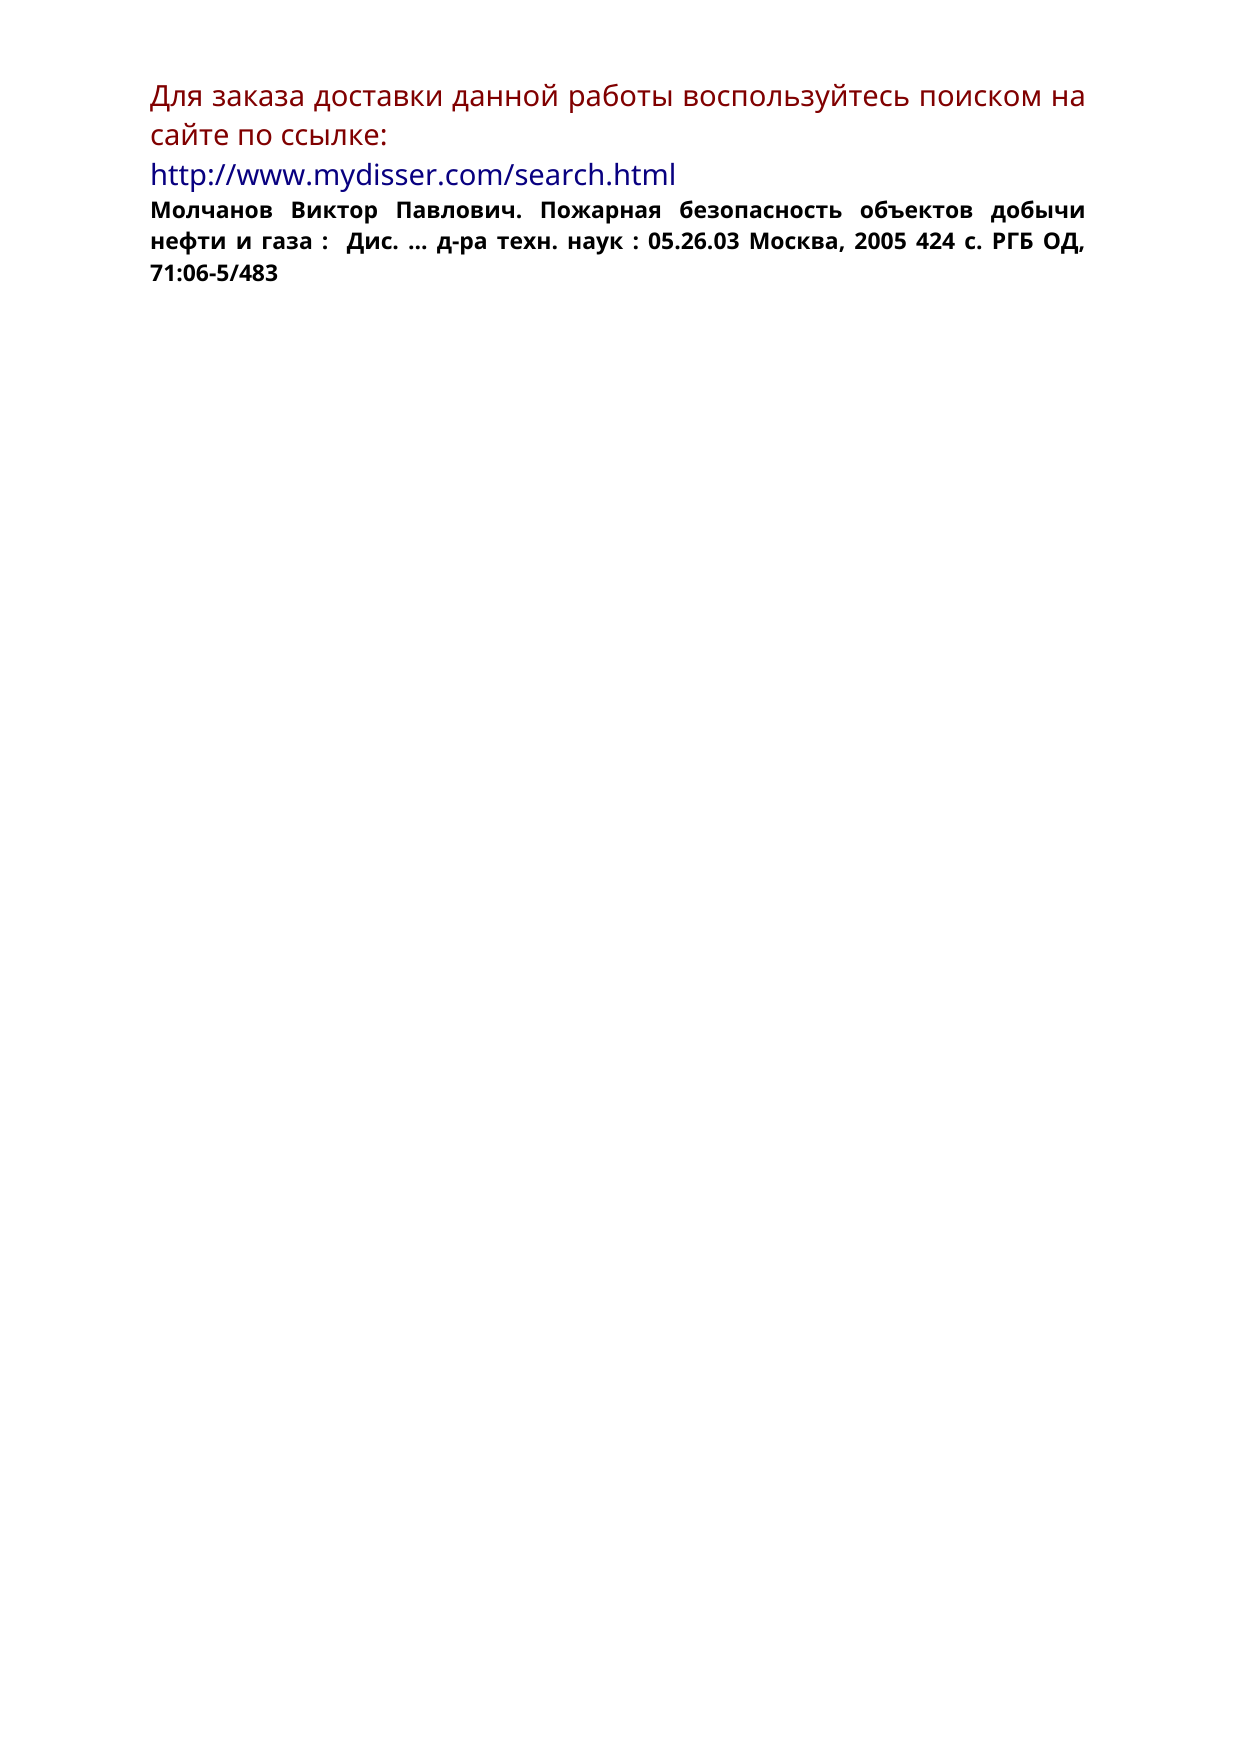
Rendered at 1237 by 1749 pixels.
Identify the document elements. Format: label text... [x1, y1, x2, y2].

text Молчанов Виктор Павлович. Пожарная безопасность объектов добычи нефти и газа : Дис. ... д-ра техн. наук : 05.26.03 Москва, 2005 424 с. РГБ ОД, 71:06-5/483 [150, 194, 1086, 288]
